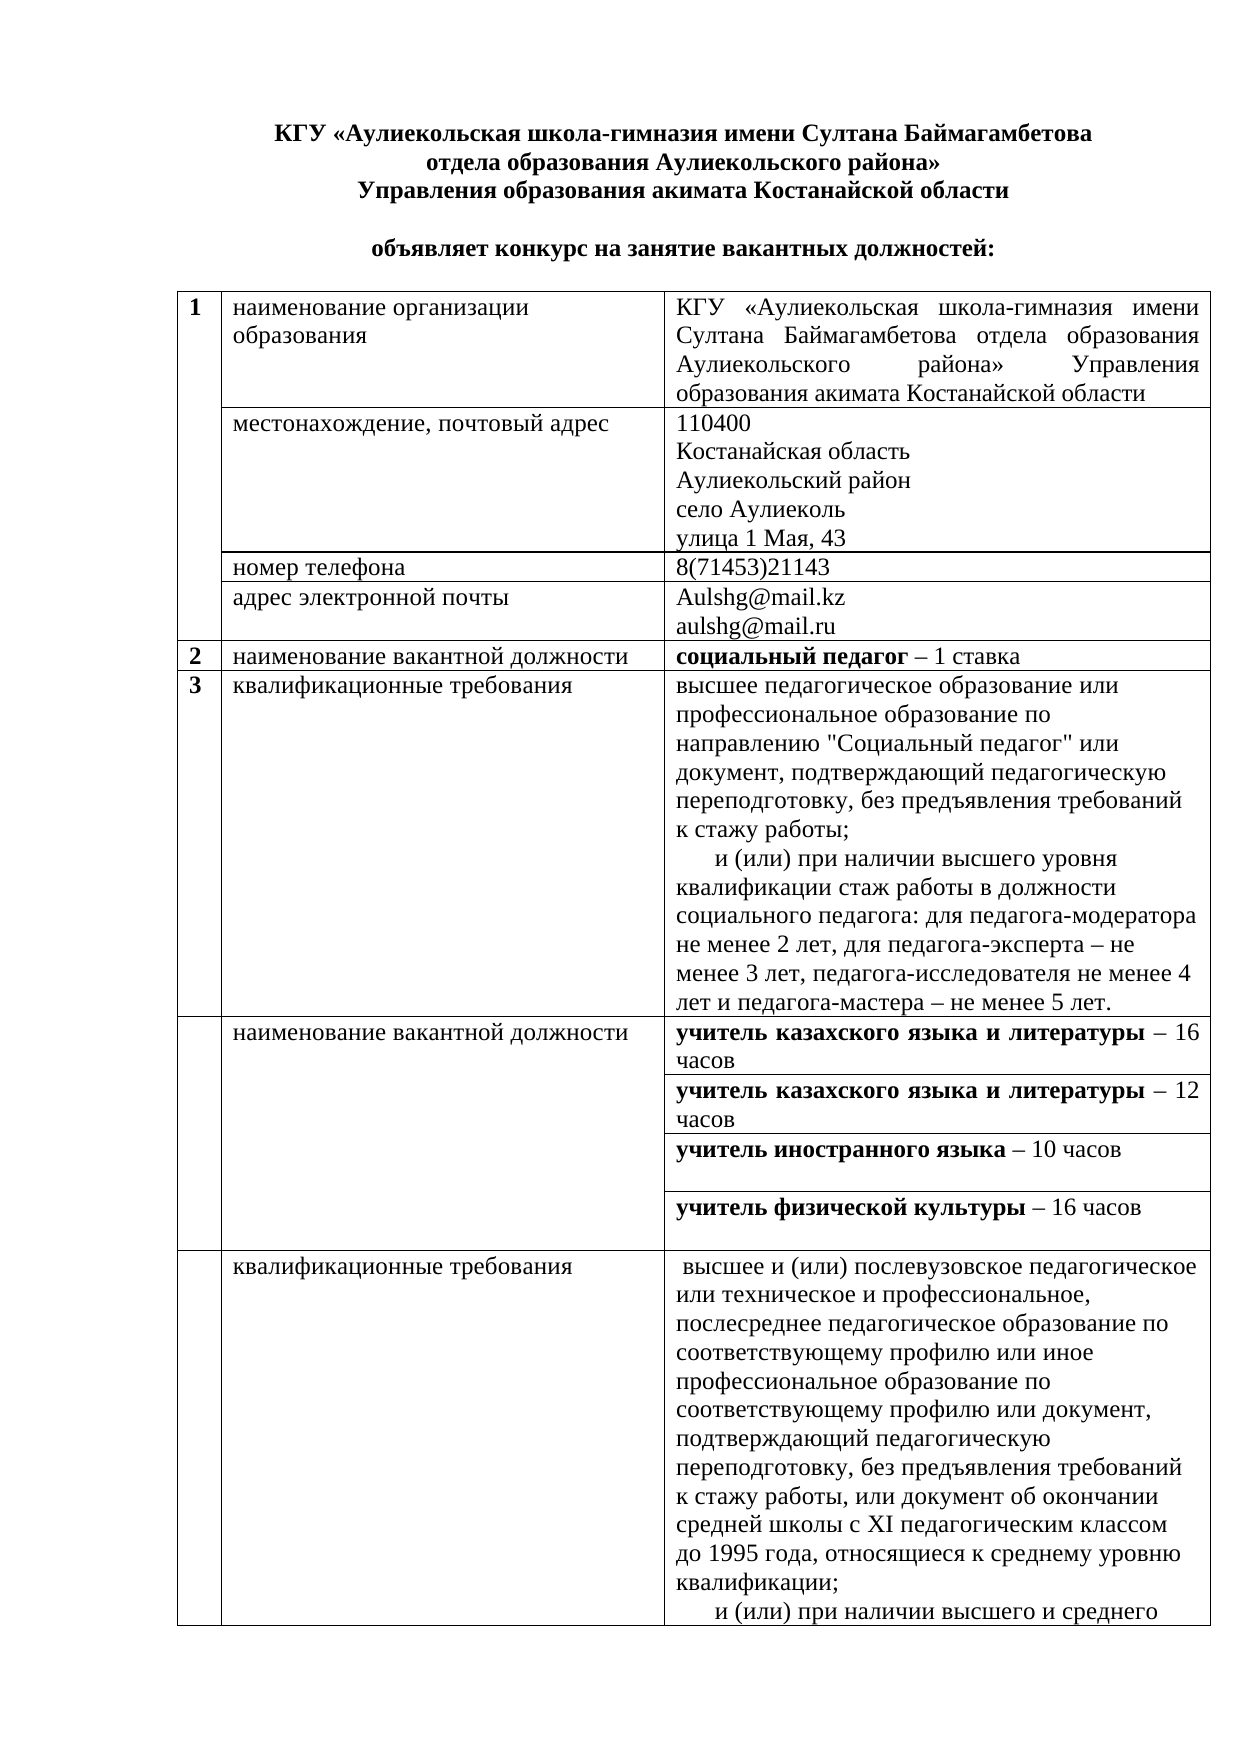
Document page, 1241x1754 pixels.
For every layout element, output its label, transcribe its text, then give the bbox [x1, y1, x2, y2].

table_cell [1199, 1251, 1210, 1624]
table_header КГУ «Аулиекольская школа-гимназия имени Султана Баймагамбетова отдела образования Аулиекольского района» Управления образования акимата Костанайской области [665, 292, 1210, 407]
table_header наименование организации образования [222, 292, 664, 407]
text объявляет конкурс на занятие вакантных должностей: [215, 233, 1152, 262]
table_cell 110400 Костанайская область Аулиекольский район село Аулиеколь улица 1 Мая, 43 [665, 408, 1210, 551]
table_cell учитель физической культуры – 16 часов [665, 1192, 1210, 1250]
table_cell [178, 1251, 221, 1624]
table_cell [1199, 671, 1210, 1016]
table_cell учитель казахского языка и литературы – 16 часов [665, 1017, 1210, 1074]
table_cell местонахождение, почтовый адрес [222, 408, 664, 551]
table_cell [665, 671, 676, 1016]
table_cell Aulshg@mail.kz aulshg@mail.ru [665, 582, 1210, 640]
text Управления образования акимата Костанайской области [215, 176, 1152, 204]
table_cell 3 [178, 671, 221, 1016]
table_cell наименование вакантной должности [222, 641, 664, 669]
table_cell номер телефона [222, 553, 664, 581]
table_cell 8(71453)21143 [665, 553, 1210, 581]
table_cell квалификационные требования [222, 671, 664, 1016]
table_cell [178, 1017, 221, 1250]
text отдела образования Аулиекольского района» [215, 147, 1152, 176]
table_cell социальный педагог – 1 ставка [665, 641, 1210, 669]
table_cell учитель иностранного языка – 10 часов [665, 1134, 1210, 1191]
table_header 1 [178, 292, 221, 640]
table_cell учитель казахского языка и литературы – 12 часов [665, 1075, 1210, 1133]
text КГУ «Аулиекольская школа-гимназия имени Султана Баймагамбетова [215, 118, 1152, 147]
table_cell наименование вакантной должности [222, 1017, 664, 1250]
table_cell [222, 1251, 664, 1624]
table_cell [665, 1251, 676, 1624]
table_cell адрес электронной почты [222, 582, 664, 640]
table_cell 2 [178, 641, 221, 669]
